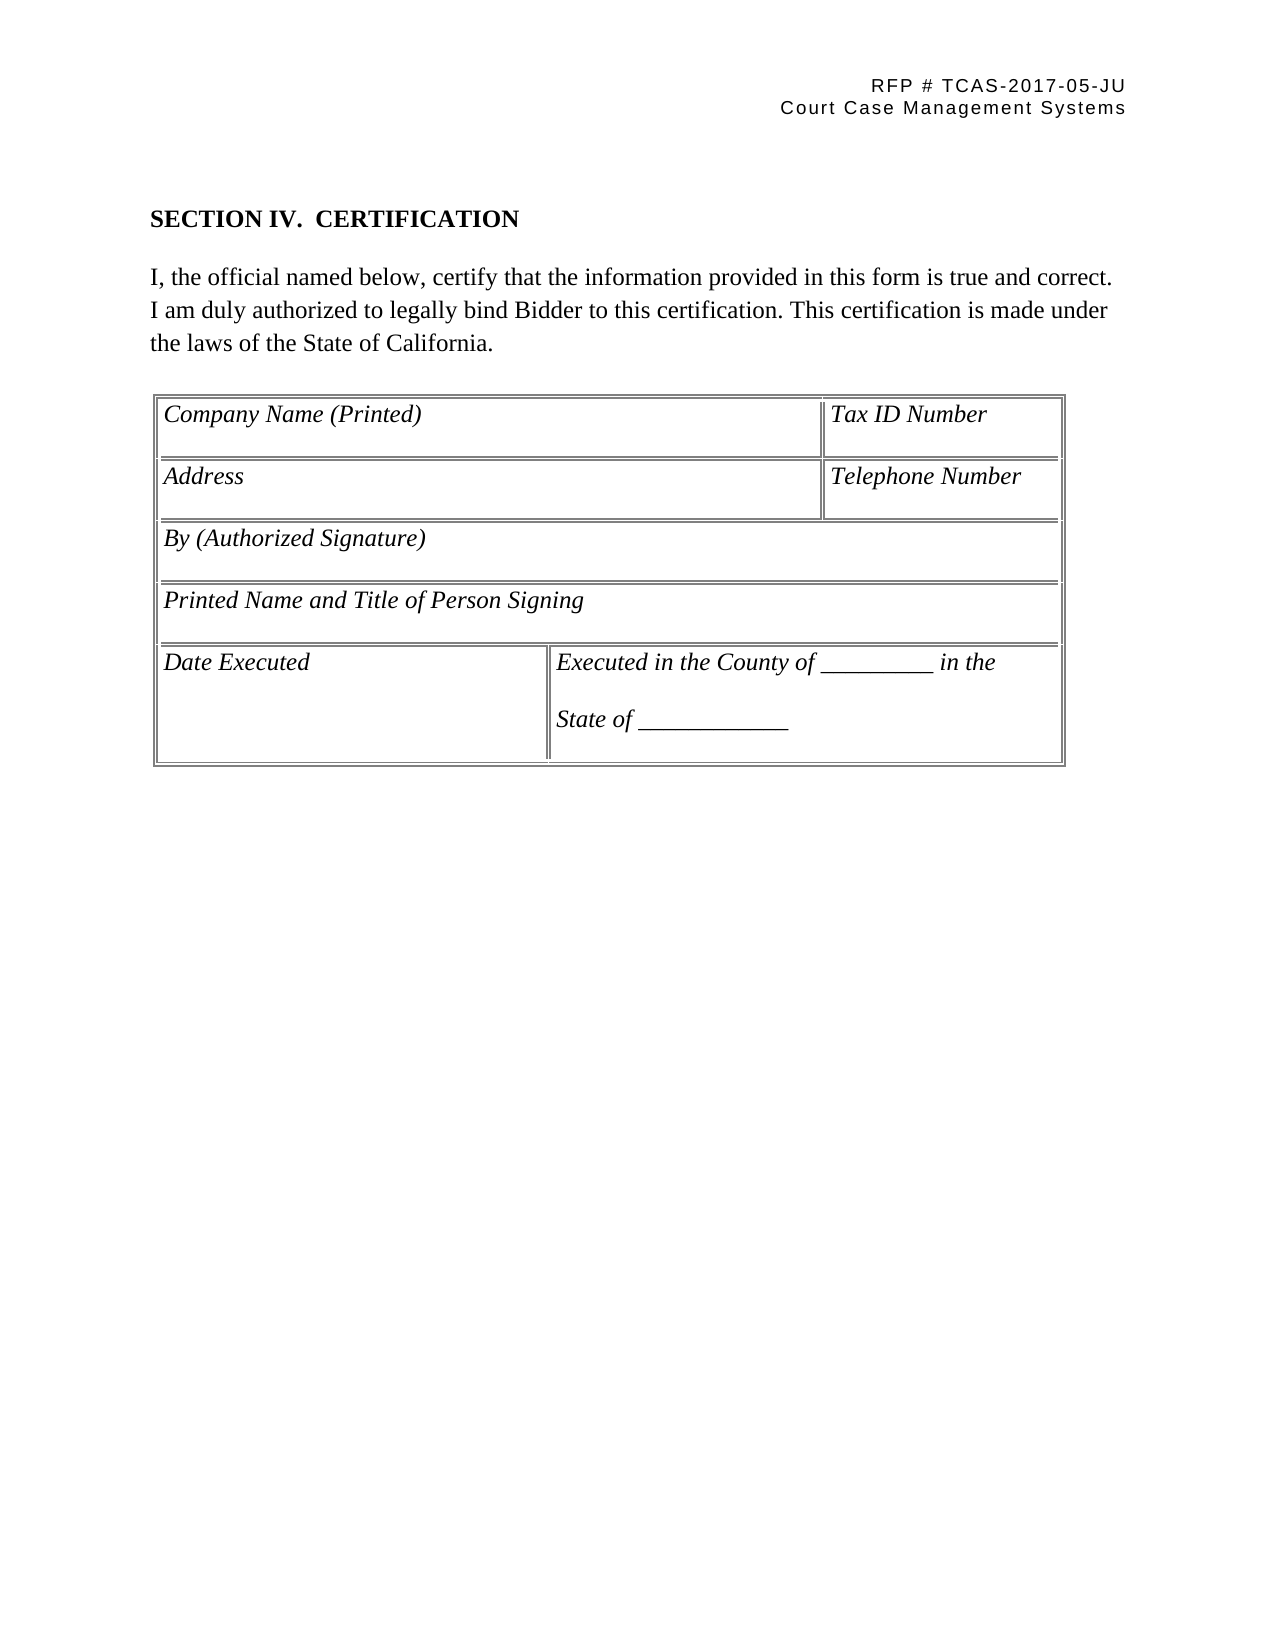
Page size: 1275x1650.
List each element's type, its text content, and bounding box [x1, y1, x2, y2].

table_header Company Name (Printed) [158, 399, 822, 456]
table_cell Printed Name and Title of Person Signing [156, 580, 1063, 642]
table_cell By (Authorized Signature) [156, 518, 1063, 580]
text I, the official named below, certify that the information provided in this form is true and correct. I am duly authorized to legally bind Bidder to this certification. This certification is made under the laws of the State of California. [150, 262, 1125, 357]
table_cell Executed in the County of _________ in the State of ____________ [548, 642, 1063, 762]
table_cell Date Executed [156, 642, 548, 762]
text SECTION IV. CERTIFICATION [150, 204, 1125, 233]
table_cell Telephone Number [822, 456, 1063, 518]
table_header Tax ID Number [822, 396, 1063, 456]
table_cell Address [156, 456, 822, 518]
